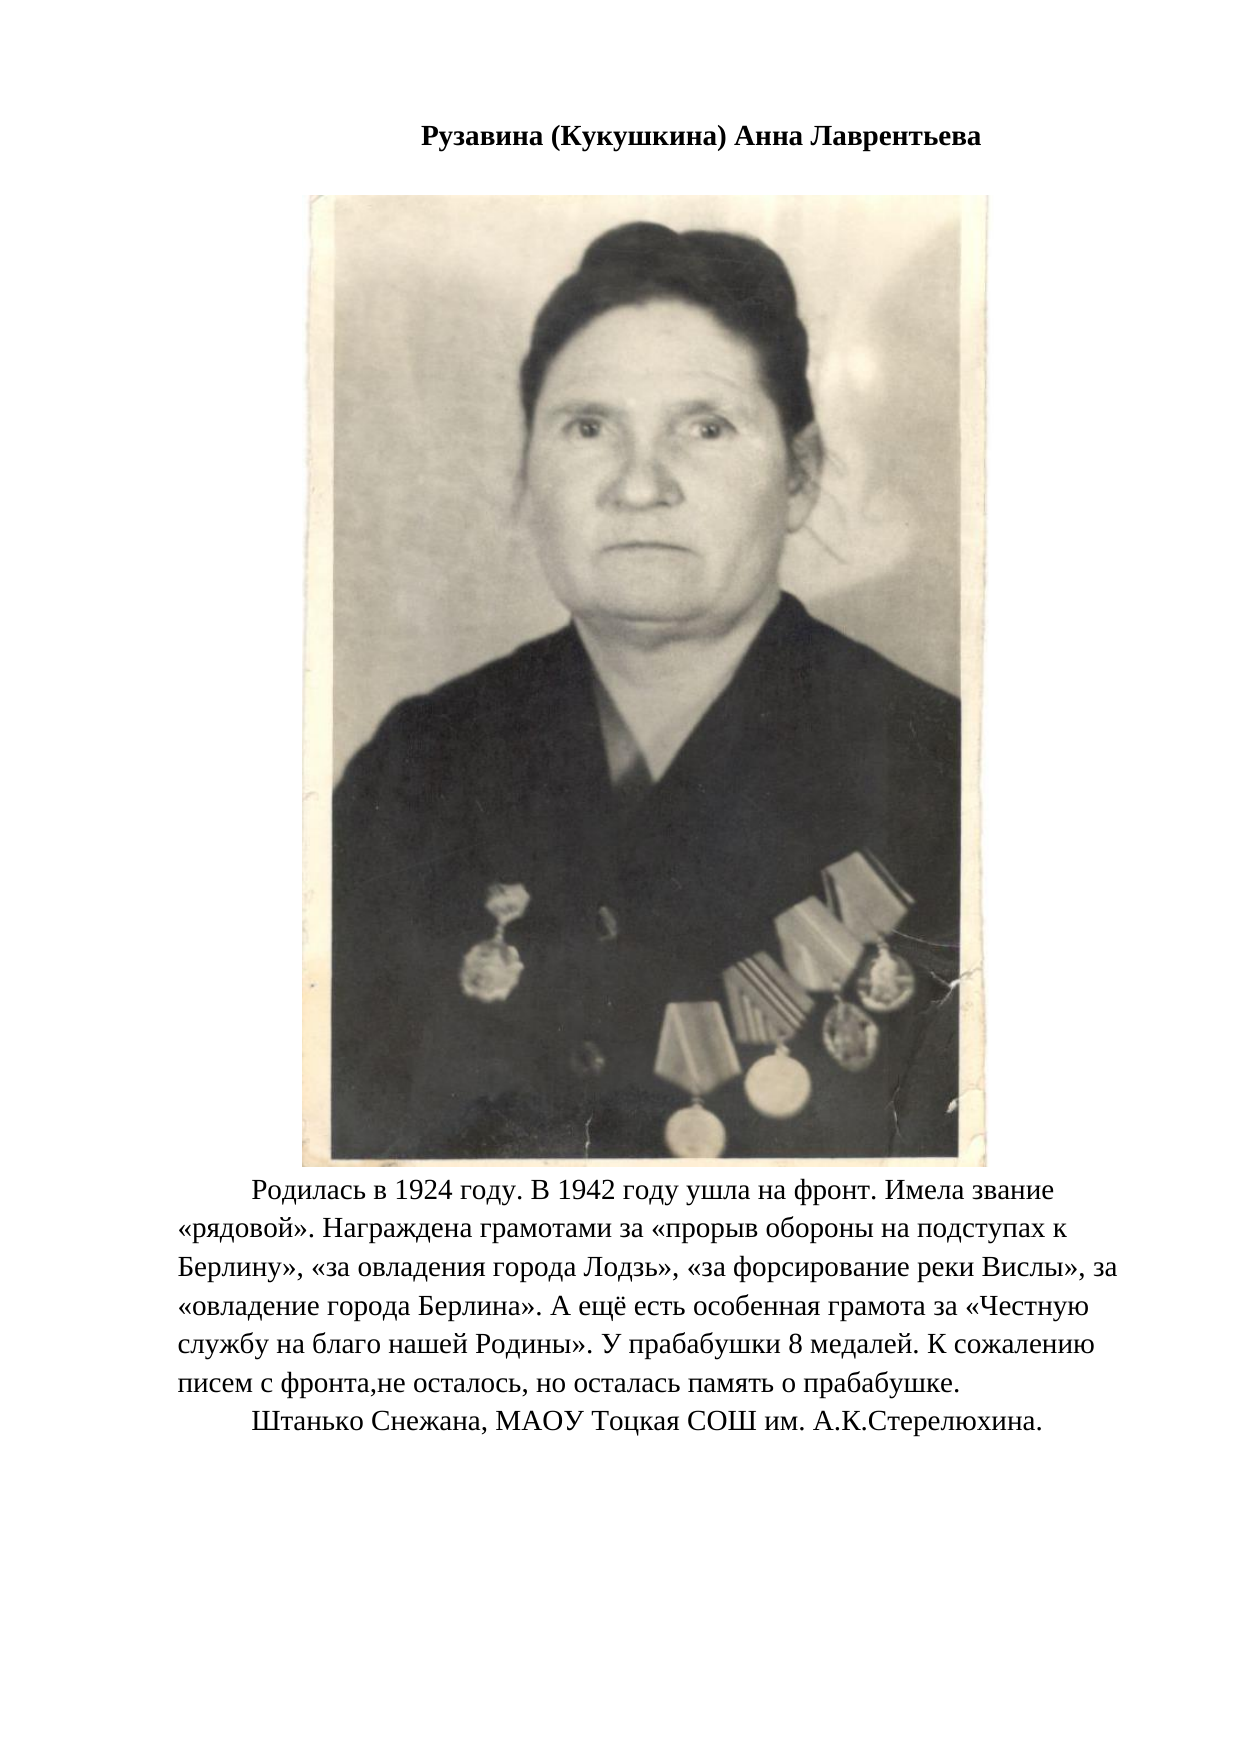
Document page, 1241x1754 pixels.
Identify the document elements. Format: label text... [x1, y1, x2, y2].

text Родилась в 1924 году. В 1942 году ушла на фронт. Имела звание «рядовой». Награждена грамотами за «прорыв обороны на подступах к Берлину», «за овладения города Лодзь», «за форсирование реки Вислы», за «овладение города Берлина». А ещё есть особенная грамота за «Честную службу на благо нашей Родины». У прабабушки 8 медалей. К сожалению писем с фронта,не осталось, но осталась память о прабабушке. [177, 1172, 1152, 1398]
text Рузавина (Кукушкина) Анна Лаврентьева [177, 118, 1152, 152]
text Штанько Снежана, МАОУ Тоцкая СОШ им. А.К.Стерелюхина. [177, 1403, 1152, 1437]
picture [302, 195, 995, 1167]
